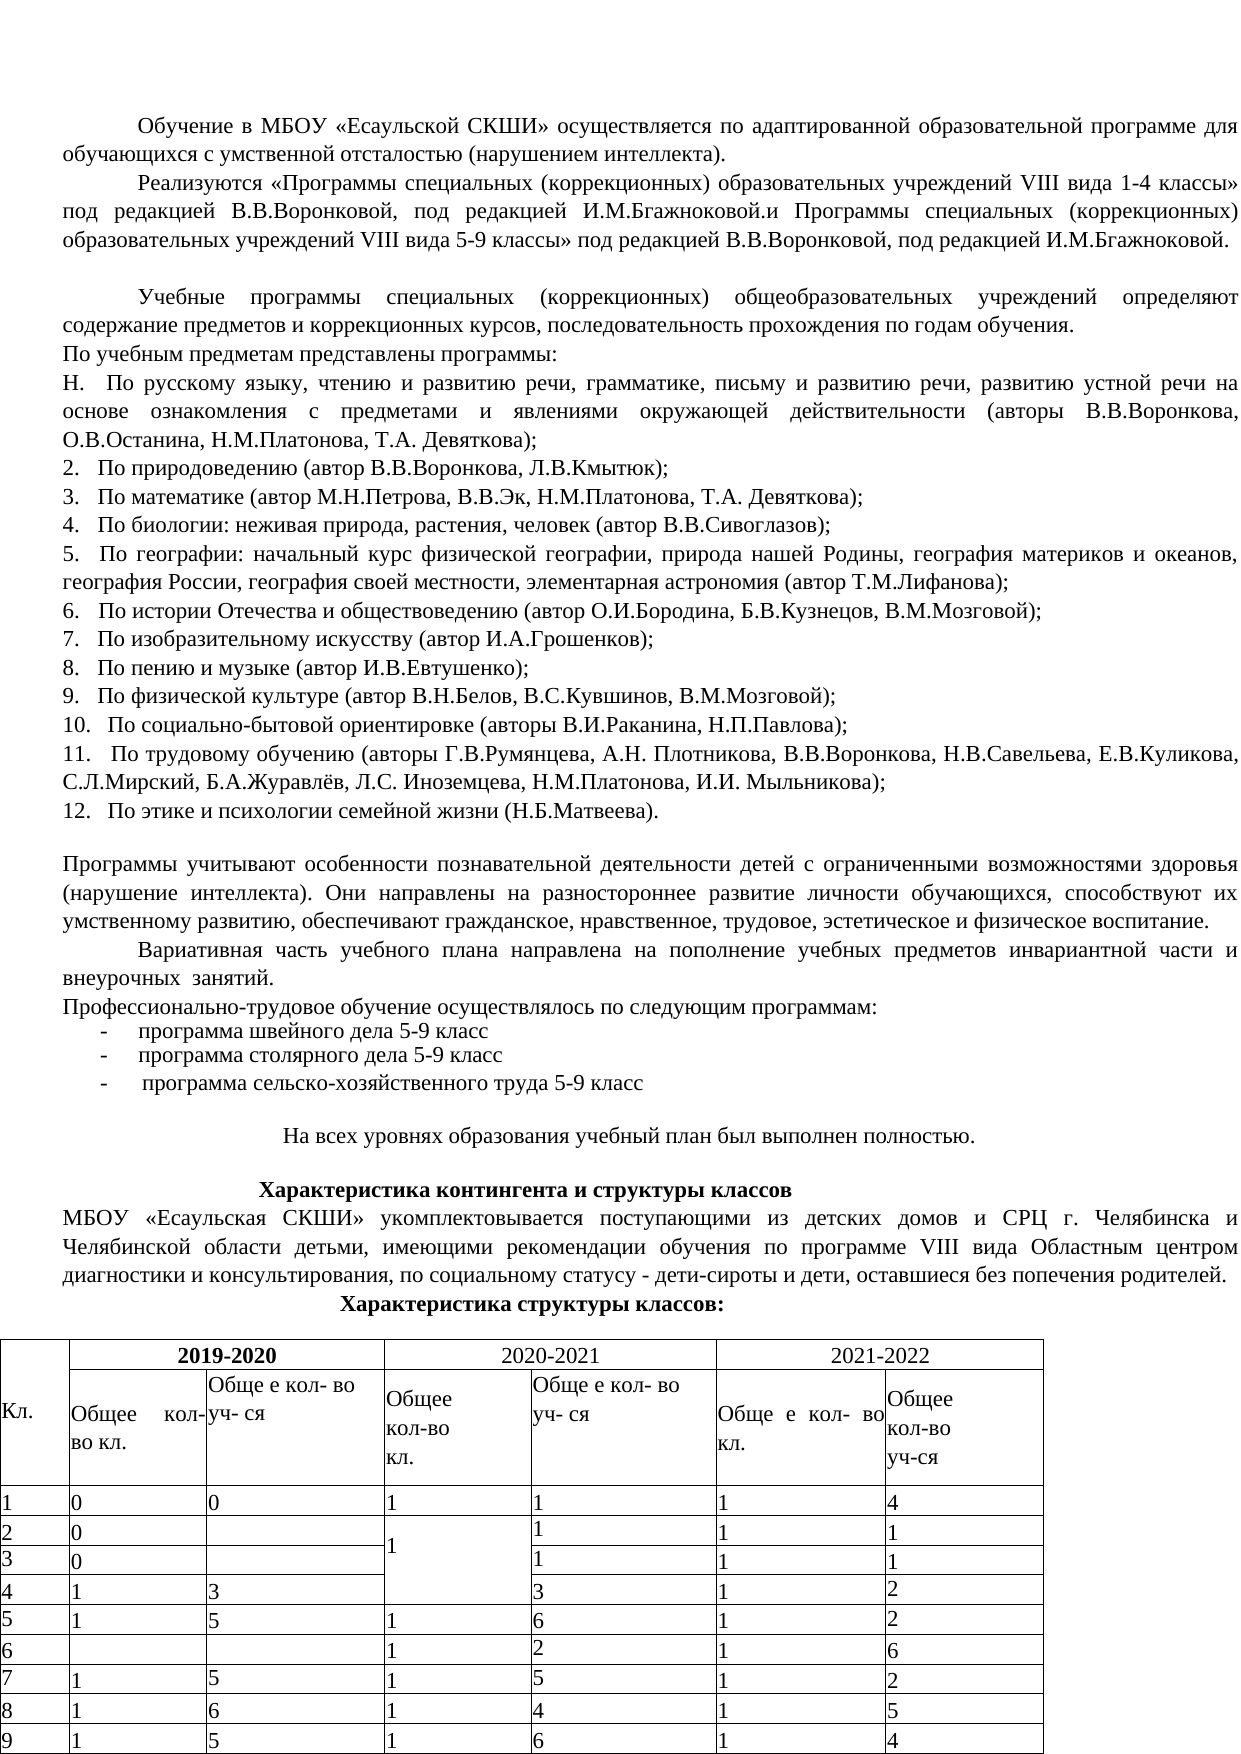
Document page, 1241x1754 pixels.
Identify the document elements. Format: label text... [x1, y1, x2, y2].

table_cell 3 [207, 1575, 384, 1604]
table_cell 2 [886, 1665, 1043, 1693]
list По биологии: неживая природа, растения, человек (автор В.В.Сивоглазов); [62, 510, 1240, 538]
table_cell 1 [717, 1665, 885, 1693]
table_cell 1 [717, 1486, 885, 1514]
table_cell 1 [532, 1546, 716, 1574]
table_cell 4 [886, 1724, 1043, 1753]
table_cell 5 [532, 1665, 716, 1693]
table_cell 3 [532, 1575, 716, 1604]
list По природоведению (автор В.В.Воронкова, Л.В.Кмытюк); [62, 453, 1240, 481]
list По математике (автор М.Н.Петрова, В.В.Эк, Н.М.Платонова, Т.А. Девяткова); [62, 481, 1240, 510]
table_cell 0 [70, 1486, 206, 1514]
table_cell [207, 1516, 384, 1544]
table_cell 5 [207, 1605, 384, 1633]
table_header 2019-2020 [70, 1340, 384, 1368]
table_cell 1 [385, 1694, 531, 1723]
table_cell 0 [70, 1546, 206, 1574]
table_cell 1 [385, 1605, 531, 1633]
table_cell 1 [70, 1694, 206, 1723]
list По истории Отечества и обществоведению (автор О.И.Бородина, Б.В.Кузнецов, В.М.Мозговой); [62, 596, 1240, 624]
table_cell 1 [886, 1516, 1043, 1544]
table_cell Общее кол-во кл. [385, 1370, 531, 1484]
table_cell [70, 1635, 206, 1663]
table_cell 1 [717, 1516, 885, 1544]
text По учебным предметам представлены программы: [62, 339, 1240, 367]
text МБОУ «Есаульская СКШИ» укомплектовывается поступающими из детских домов и СРЦ г. Челябинска и Челябинской области детьми, имеющими рекомендации обучения по программе VIII вида Областным центром диагностики и консультирования, по социальному статусу - дети-сироты и дети, оставшиеся без попечения родителей. [62, 1203, 1240, 1288]
table_cell 0 [207, 1486, 384, 1514]
table_cell 5 [1, 1605, 69, 1633]
table_cell 1 [70, 1605, 206, 1633]
table_cell 5 [207, 1665, 384, 1693]
table_cell 1 [70, 1665, 206, 1693]
table_cell 1 [385, 1665, 531, 1693]
text Программы учитывают особенности познавательной деятельности детей с ограниченными возможностями здоровья (нарушение интеллекта). Они направлены на разностороннее развитие личности обучающихся, способствуют их умственному развитию, обеспечивают гражданское, нравственное, трудовое, эстетическое и физическое воспитание. [62, 849, 1240, 934]
table_cell 6 [207, 1694, 384, 1723]
list По русскому языку, чтению и развитию речи, грамматике, письму и развитию речи, развитию устной речи на основе ознакомления с предметами и явлениями окружающей действительности (авторы В.В.Воронкова, О.В.Останина, Н.М.Платонова, Т.А. Девяткова); [62, 367, 1240, 453]
table_cell 1 1 [385, 1516, 531, 1604]
list По трудовому обучению (авторы Г.В.Румянцева, А.Н. Плотникова, В.В.Воронкова, Н.В.Савельева, Е.В.Куликова, С.Л.Мирский, Б.А.Журавлёв, Л.С. Иноземцева, Н.М.Платонова, И.И. Мыльникова); [62, 738, 1240, 795]
table_cell 9 [1, 1724, 69, 1753]
table_cell 7 [1, 1665, 69, 1693]
table_cell 5 [207, 1724, 384, 1753]
table_cell Обще е кол- во уч- ся [207, 1370, 384, 1484]
text Реализуются «Программы специальных (коррекционных) образовательных учреждений VIII вида 1-4 классы» под редакцией В.В.Воронковой, под редакцией И.М.Бгажноковой.и Программы специальных (коррекционных) образовательных учреждений VIII вида 5-9 классы» под редакцией В.В.Воронковой, под редакцией И.М.Бгажноковой. [62, 167, 1240, 253]
table_cell 5 [886, 1694, 1043, 1723]
list По изобразительному искусству (автор И.А.Грошенков); [62, 624, 1240, 653]
table_cell 1 [70, 1724, 206, 1753]
table_cell 1 [385, 1724, 531, 1753]
table_cell 2 [532, 1635, 716, 1663]
table_cell 1 [886, 1546, 1043, 1574]
table_cell 6 [1, 1635, 69, 1663]
table_cell 1 [717, 1546, 885, 1574]
table_cell 4 [1, 1575, 69, 1604]
table_cell 6 [886, 1635, 1043, 1663]
list программа швейного дела 5-9 класс [100, 1020, 1240, 1043]
table_cell 2 [886, 1575, 1043, 1604]
table_cell 4 [886, 1486, 1043, 1514]
table_cell 1 [70, 1575, 206, 1604]
table_cell 4 [532, 1694, 716, 1723]
table_cell 1 [717, 1575, 885, 1604]
text Характеристика структуры классов: [339, 1288, 1240, 1317]
table_cell 1 [717, 1605, 885, 1633]
table_cell 1 [717, 1724, 885, 1753]
table_cell Общее кол- во кл. [70, 1370, 206, 1484]
text Обучение в МБОУ «Есаульской СКШИ» осуществляется по адаптированной образовательной программе для обучающихся с умственной отсталостью (нарушением интеллекта). [62, 110, 1240, 167]
list программа столярного дела 5-9 класс [100, 1044, 1240, 1067]
table_cell 3 [1, 1546, 69, 1574]
table_cell 1 [717, 1635, 885, 1663]
table_cell 2 [886, 1605, 1043, 1633]
table_cell 0 [70, 1516, 206, 1544]
list По физической культуре (автор В.Н.Белов, В.С.Кувшинов, В.М.Мозговой); [62, 681, 1240, 710]
text Характеристика контингента и структуры классов [258, 1174, 1240, 1203]
table_cell 2 [1, 1516, 69, 1544]
table_cell 1 [1, 1486, 69, 1514]
table_cell [207, 1635, 384, 1663]
table_cell 1 [532, 1486, 716, 1514]
table_cell 1 [385, 1486, 531, 1514]
text Учебные программы специальных (коррекционных) общеобразовательных учреждений определяют содержание предметов и коррекционных курсов, последовательность прохождения по годам обучения. [62, 282, 1240, 339]
table_cell 6 [532, 1605, 716, 1633]
text Вариативная часть учебного плана направлена на пополнение учебных предметов инвариантной части и внеурочных занятий. [62, 934, 1240, 992]
list По пению и музыке (автор И.В.Евтушенко); [62, 653, 1240, 681]
table_cell 6 [532, 1724, 716, 1753]
table_cell Обще е кол- во кл. [717, 1370, 885, 1484]
table_cell 1 [717, 1694, 885, 1723]
table_cell 1 [385, 1635, 531, 1663]
text На всех уровнях образования учебный план был выполнен полностью. [19, 1121, 1240, 1149]
table_header 2020-2021 [385, 1340, 716, 1368]
table_cell [207, 1546, 384, 1574]
table_cell Общее кол-во уч-ся [886, 1370, 1043, 1484]
text Профессионально-трудовое обучение осуществлялось по следующим программам: [62, 992, 1240, 1020]
table_header 2021-2022 [717, 1340, 1043, 1368]
table_cell 8 [1, 1694, 69, 1723]
table_cell Обще е кол- во уч- ся [532, 1370, 716, 1484]
text - программа сельско-хозяйственного труда 5-9 класс [100, 1067, 1240, 1096]
table_header Кл. [1, 1340, 69, 1484]
table_cell 1 [532, 1516, 716, 1544]
list По социально-бытовой ориентировке (авторы В.И.Раканина, Н.П.Павлова); [62, 710, 1240, 738]
list По географии: начальный курс физической географии, природа нашей Родины, география материков и океанов, география России, география своей местности, элементарная астрономия (автор Т.М.Лифанова); [62, 538, 1240, 596]
list По этике и психологии семейной жизни (Н.Б.Матвеева). [62, 795, 1240, 824]
